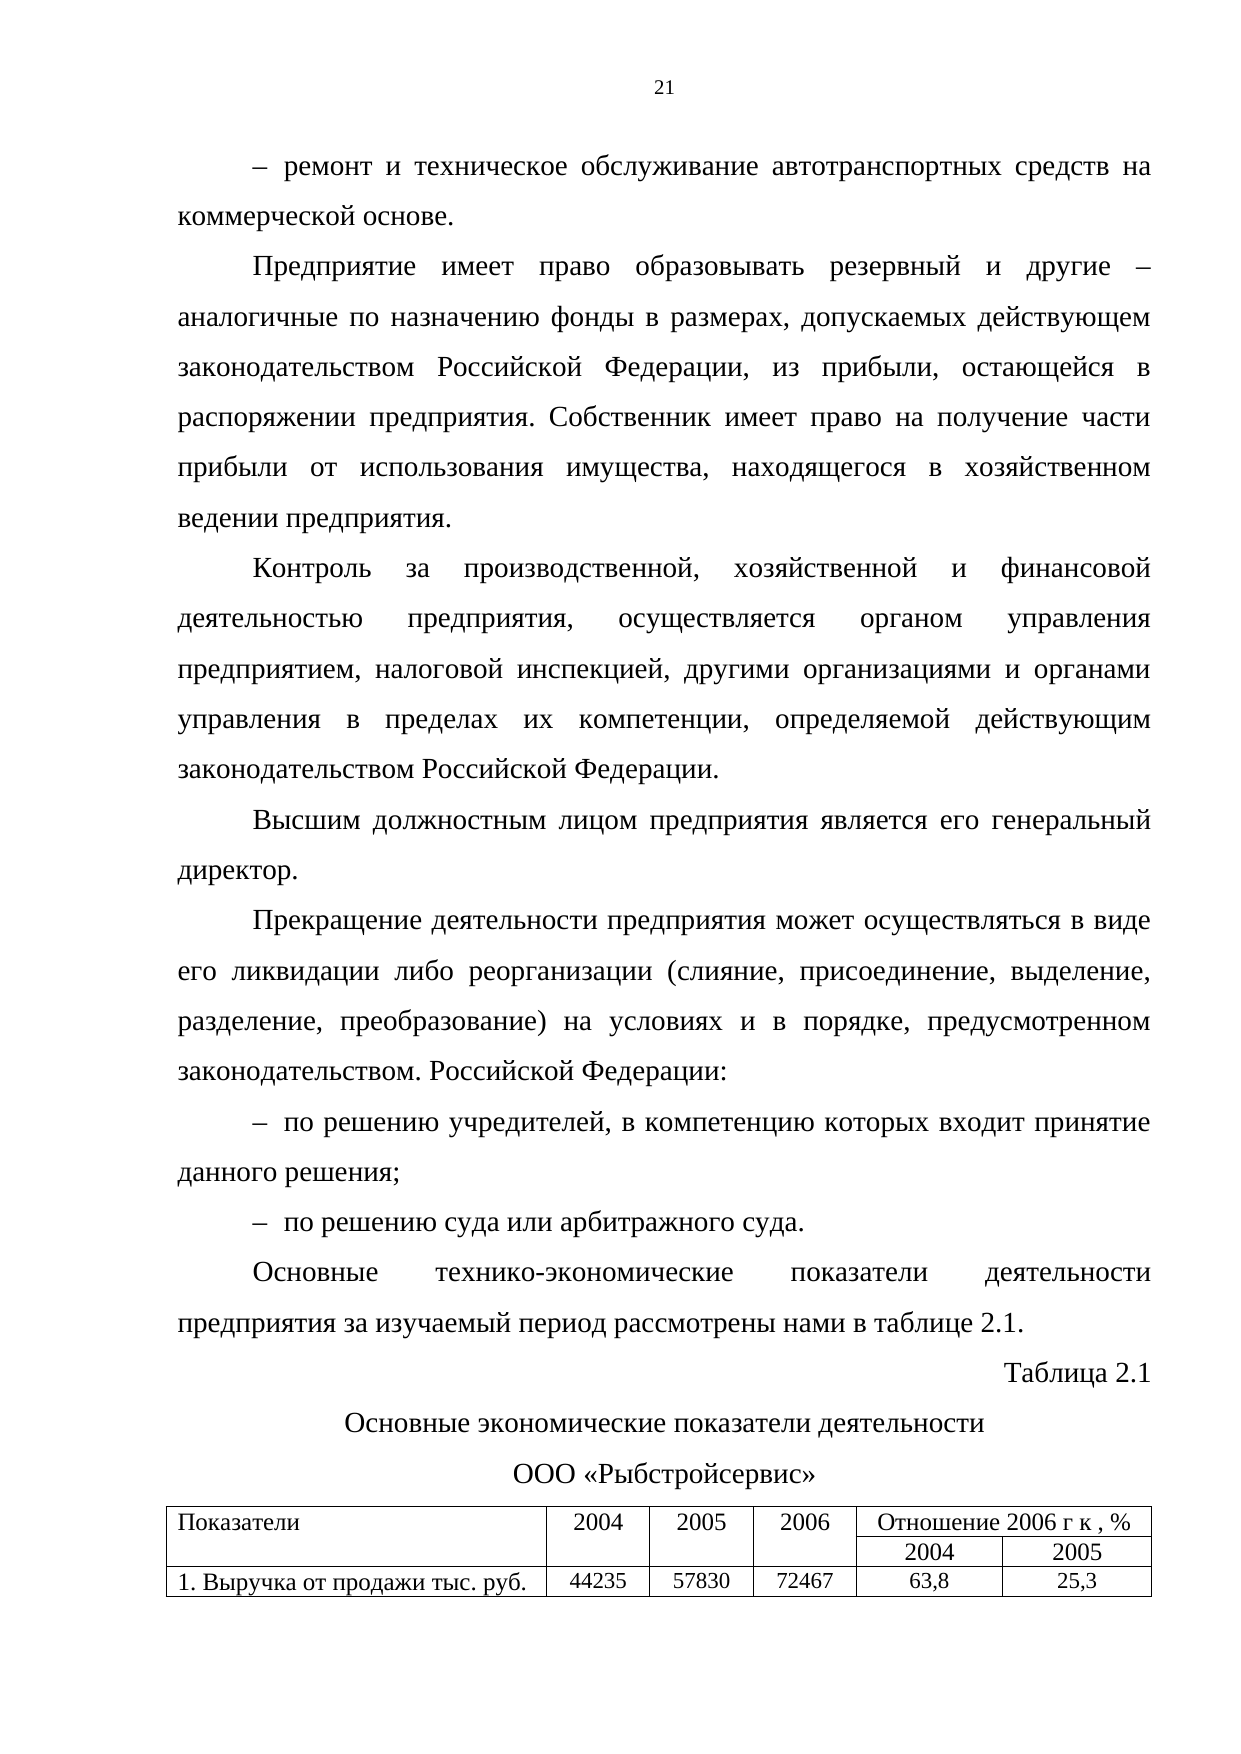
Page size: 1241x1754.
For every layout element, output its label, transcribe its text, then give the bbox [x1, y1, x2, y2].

table_header Отношение к , % [857, 1507, 1151, 1536]
table_cell 25,3 [1003, 1567, 1151, 1596]
table_header 2006 [754, 1507, 856, 1566]
table_cell 2005 [1003, 1537, 1151, 1566]
table_cell 57830 [650, 1567, 753, 1596]
table_header 2004 [547, 1507, 649, 1566]
table_cell 63,8 [857, 1567, 1002, 1596]
text Основные технико-экономические показатели деятельности предприятия за изучаемый период рассмотрены нами в таблице 2.1. [177, 1254, 1152, 1338]
text Предприятие имеет право образовывать резервный и другие – аналогичные по назначению фонды в размерах, допускаемых действующем законодательством Российской Федерации, из прибыли, остающейся в распоряжении предприятия. Собственник имеет право на получение части прибыли от использования имущества, находящегося в хозяйственном ведении предприятия. [177, 248, 1152, 533]
text ООО «Рыбстройсервис» [177, 1456, 1152, 1489]
text Основные экономические показатели деятельности [177, 1406, 1152, 1439]
table_cell 2004 [857, 1537, 1002, 1566]
list ремонт и техническое обслуживание автотранспортных средств на коммерческой основе. [177, 148, 1152, 232]
text Контроль за производственной, хозяйственной и финансовой деятельностью предприятия, осуществляется органом управления предприятием, налоговой инспекцией, другими организациями и органами управления в пределах их компетенции, определяемой действующим законодательством Российской Федерации. [177, 550, 1152, 785]
table_cell 44235 [547, 1567, 649, 1596]
list по решению учредителей, в компетенцию которых входит принятие данного решения; [177, 1104, 1152, 1187]
table_cell 1. Выручка от продажи тыс. руб. [167, 1567, 546, 1596]
table_header Показатели [167, 1507, 546, 1566]
text Таблица 2.1 [177, 1355, 1152, 1389]
text Прекращение деятельности предприятия может осуществляться в виде его ликвидации либо реорганизации (слияние, присоединение, выделение, разделение, преобразование) на условиях и в порядке, предусмотренном законодательством. Российской Федерации: [177, 902, 1152, 1087]
list по решению суда или арбитражного суда. [177, 1204, 1152, 1238]
table_cell 72467 [754, 1567, 856, 1596]
table_header 2005 [650, 1507, 753, 1566]
text Высшим должностным лицом предприятия является его генеральный директор. [177, 802, 1152, 886]
